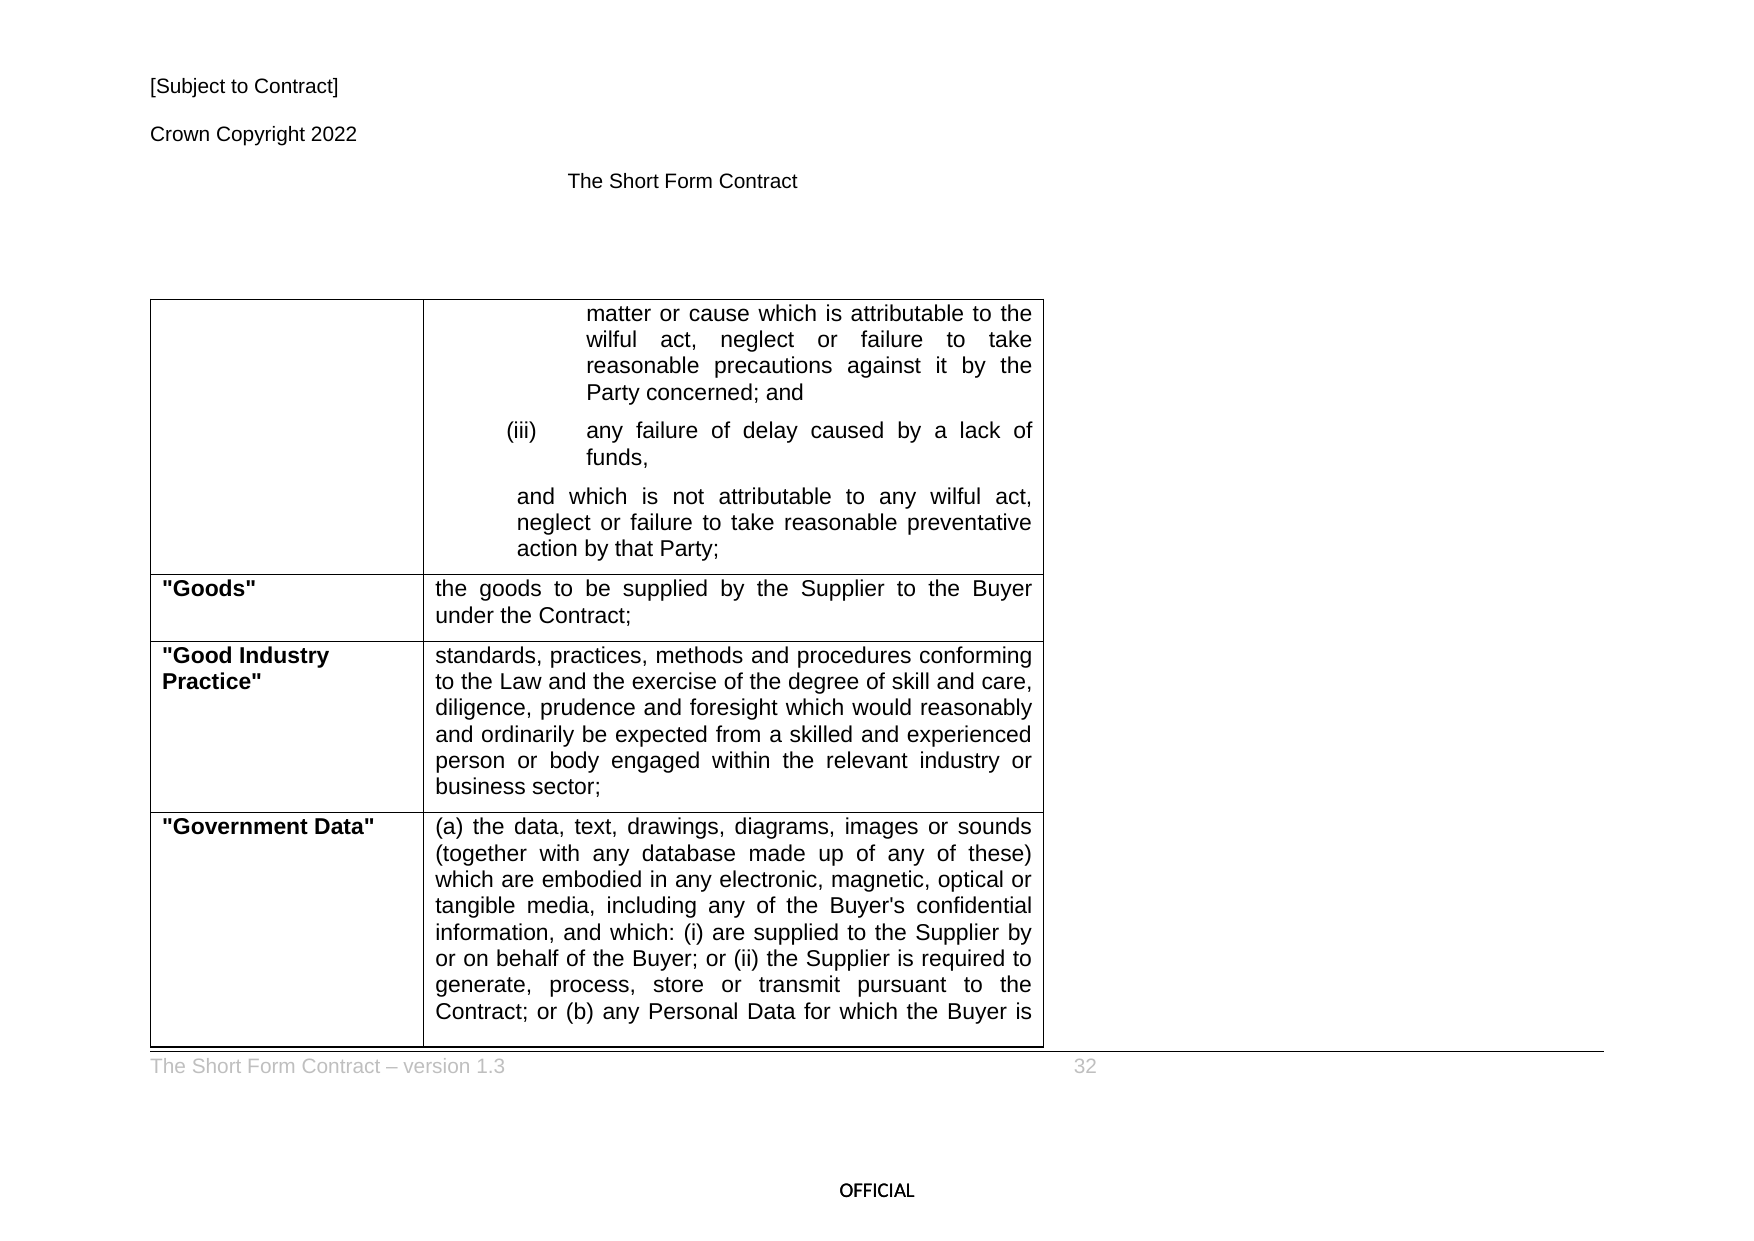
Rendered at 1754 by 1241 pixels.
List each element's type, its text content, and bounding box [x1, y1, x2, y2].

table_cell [424, 300, 1043, 574]
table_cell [424, 813, 1043, 1046]
table_cell standards, practices, methods and procedures conforming to the Law and the exercise of the degree of skill and care, diligence, prudence and foresight which would reasonably and ordinarily be expected from a skilled and experienced person or body engaged within the relevant industry or business sector; [424, 642, 1043, 812]
table_cell the goods to be supplied by the Supplier to the Buyer under the Contract; [424, 575, 1043, 641]
table_cell "Good Industry Practice" [151, 642, 423, 812]
table_cell "Government Data" [151, 813, 423, 1046]
table_cell "Goods" [151, 575, 423, 641]
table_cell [151, 300, 423, 574]
